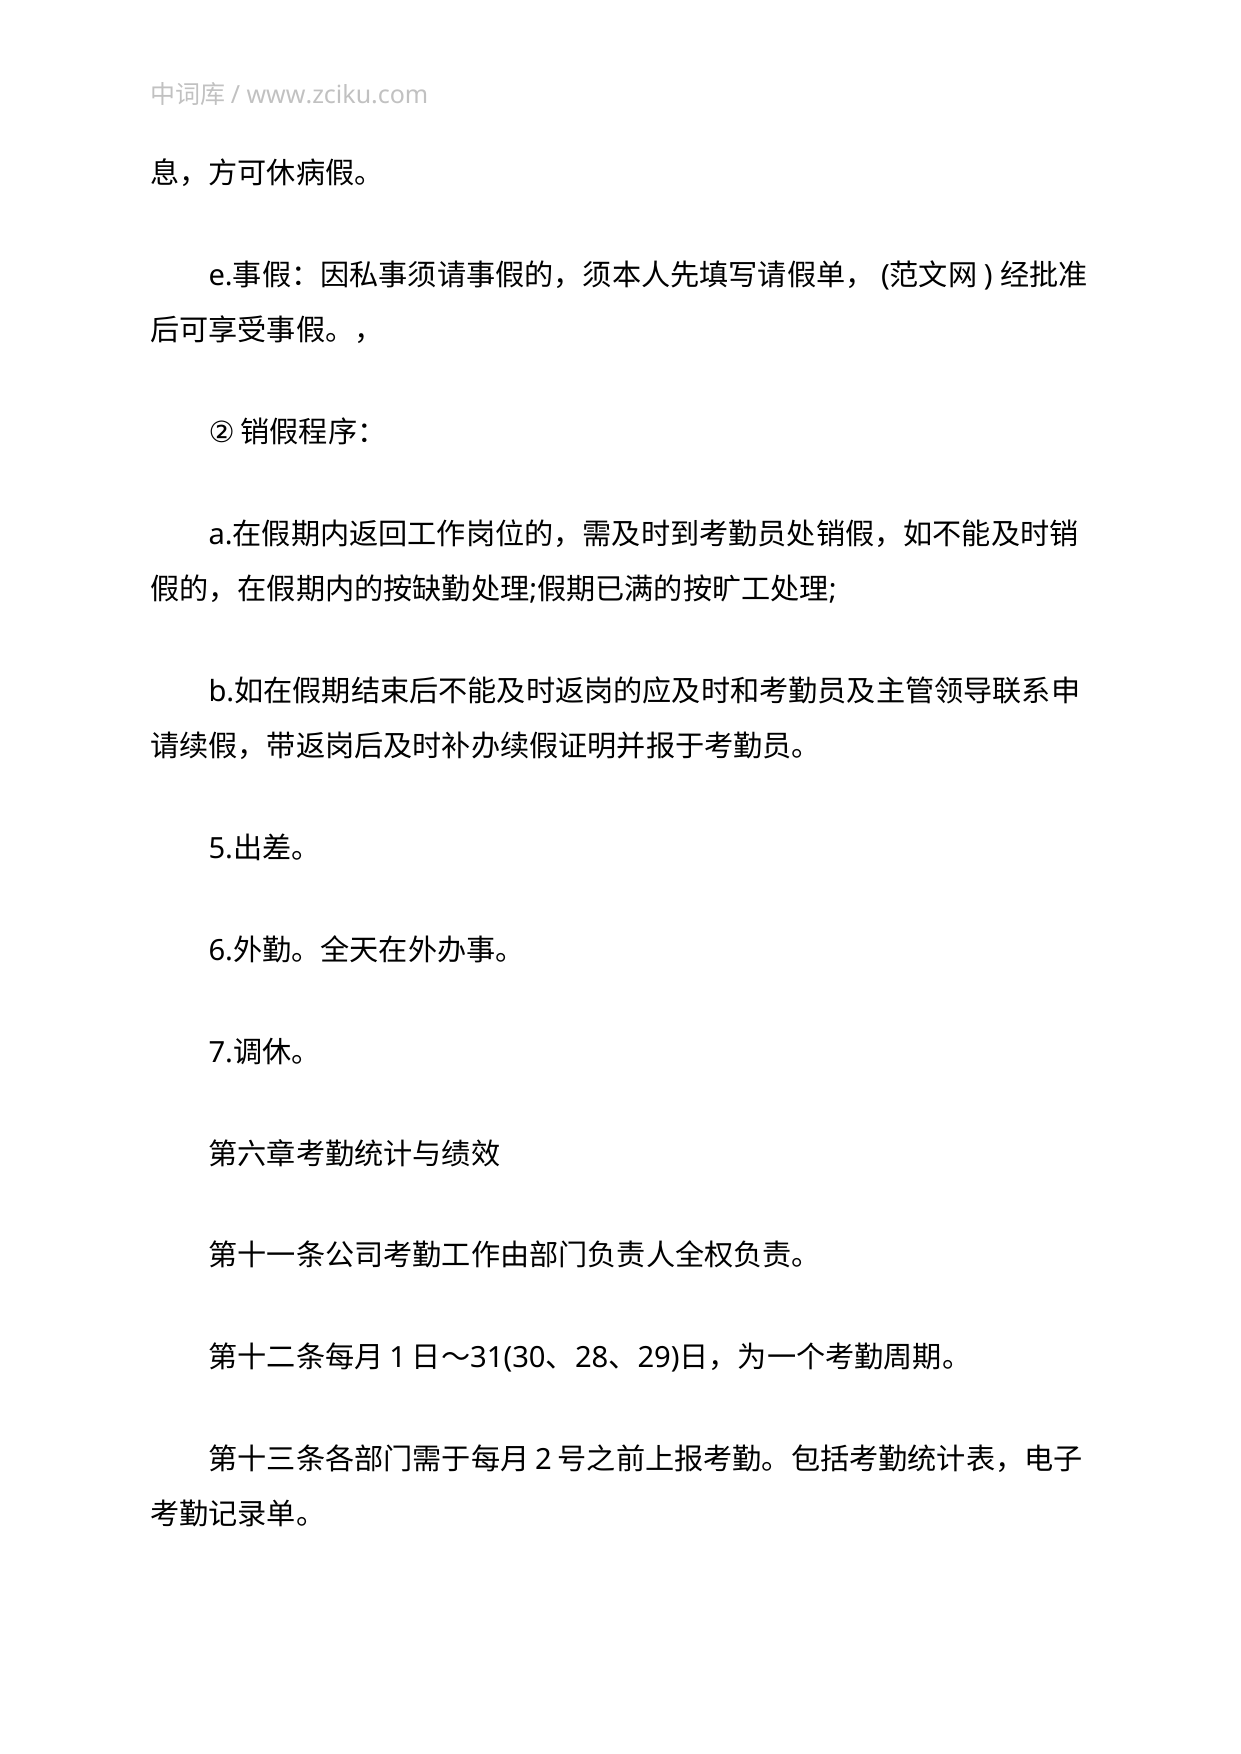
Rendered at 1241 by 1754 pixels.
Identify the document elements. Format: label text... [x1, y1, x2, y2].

text 第十二条每月1日～31(30、28、29)日，为一个考勤周期。 [150, 1334, 1090, 1376]
text b.如在假期结束后不能及时返岗的应及时和考勤员及主管领导联系申请续假，带返岗后及时补办续假证明并报于考勤员。 [150, 667, 1090, 765]
text 第十一条公司考勤工作由部门负责人全权负责。 [150, 1232, 1090, 1274]
text 7.调休。 [150, 1028, 1090, 1071]
text a.在假期内返回工作岗位的，需及时到考勤员处销假，如不能及时销假的，在假期内的按缺勤处理;假期已满的按旷工处理; [150, 511, 1090, 608]
text 5.出差。 [150, 824, 1090, 867]
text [150, 150, 1090, 192]
text e.事假：因私事须请事假的，须本人先填写请假单， (范文网 ) 经批准后可享受事假。， [150, 252, 1090, 349]
text 第十三条各部门需于每月2号之前上报考勤。包括考勤统计表，电子考勤记录单。 [150, 1436, 1090, 1533]
text ②销假程序： [150, 408, 1090, 451]
text 6.外勤。全天在外办事。 [150, 926, 1090, 969]
text 第六章考勤统计与绩效 [150, 1130, 1090, 1172]
